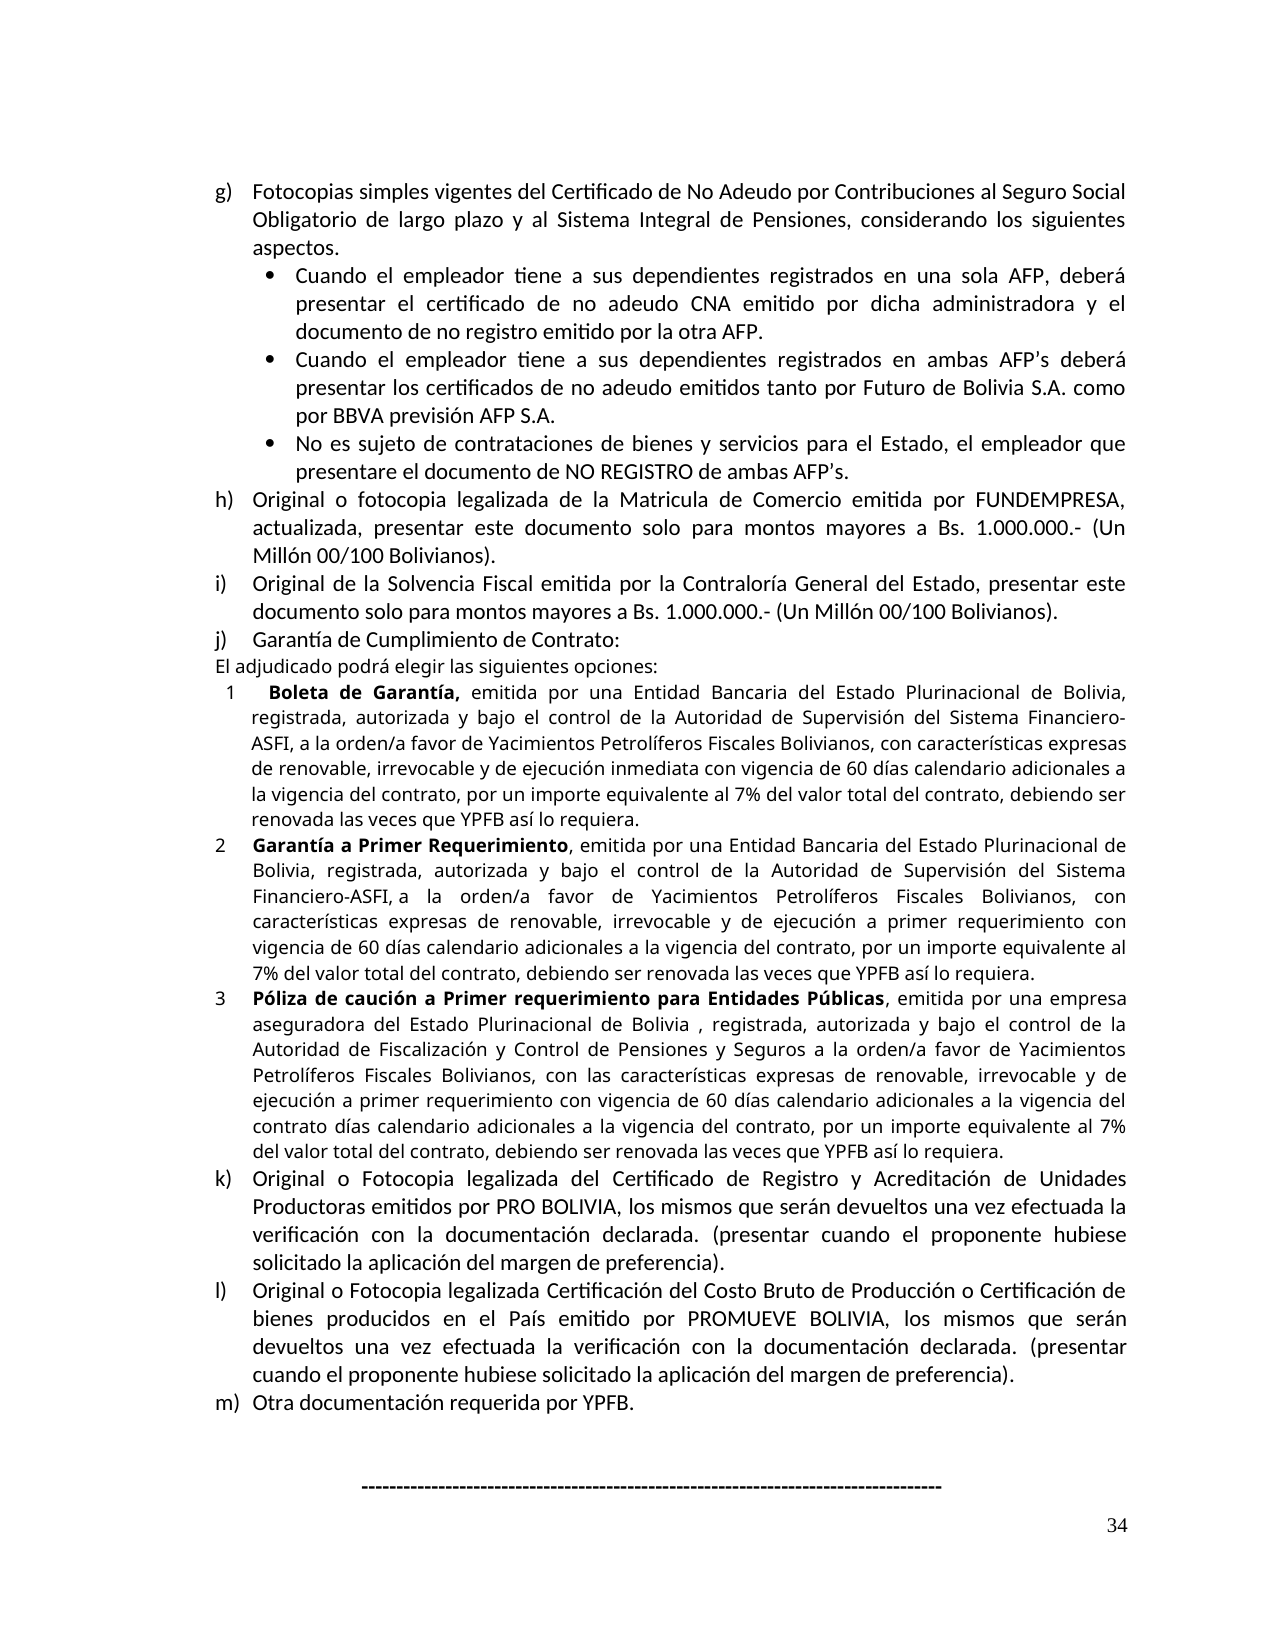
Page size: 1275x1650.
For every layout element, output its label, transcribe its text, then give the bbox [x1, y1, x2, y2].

list Cuando el empleador tiene a sus dependientes registrados en ambas AFP’s deberá presentar los certificados de no adeudo emitidos tanto por Futuro de Bolivia S.A. como por BBVA previsión AFP S.A. [266, 345, 1127, 429]
list Original o Fotocopia legalizada del Certificado de Registro y Acreditación de Unidades Productoras emitidos por PRO BOLIVIA, los mismos que serán devueltos una vez efectuada la verificación con la documentación declarada. (presentar cuando el proponente hubiese solicitado la aplicación del margen de preferencia). [215, 1164, 1127, 1276]
list Otra documentación requerida por YPFB. [215, 1388, 1127, 1416]
list No es sujeto de contrataciones de bienes y servicios para el Estado, el empleador que presentare el documento de NO REGISTRO de ambas AFP’s. [266, 429, 1127, 485]
list Garantía a Primer Requerimiento, emitida por una Entidad Bancaria del Estado Plurinacional de Bolivia, registrada, autorizada y bajo el control de la Autoridad de Supervisión del Sistema Financiero-ASFI, a la orden/a favor de Yacimientos Petrolíferos Fiscales Bolivianos, con características expresas de renovable, irrevocable y de ejecución a primer requerimiento con vigencia de 60 días calendario adicionales a la vigencia del contrato, por un importe equivalente al 7% del valor total del contrato, debiendo ser renovada las veces que YPFB así lo requiera. [215, 832, 1127, 985]
list Fotocopias simples vigentes del Certificado de No Adeudo por Contribuciones al Seguro Social Obligatorio de largo plazo y al Sistema Integral de Pensiones, considerando los siguientes aspectos. [215, 177, 1127, 261]
list Cuando el empleador tiene a sus dependientes registrados en una sola AFP, deberá presentar el certificado de no adeudo CNA emitido por dicha administradora y el documento de no registro emitido por la otra AFP. [266, 261, 1127, 345]
list Póliza de caución a Primer requerimiento para Entidades Públicas, emitida por una empresa aseguradora del Estado Plurinacional de Bolivia , registrada, autorizada y bajo el control de la Autoridad de Fiscalización y Control de Pensiones y Seguros a la orden/a favor de Yacimientos Petrolíferos Fiscales Bolivianos, con las características expresas de renovable, irrevocable y de ejecución a primer requerimiento con vigencia de 60 días calendario adicionales a la vigencia del contrato días calendario adicionales a la vigencia del contrato, por un importe equivalente al 7% del valor total del contrato, debiendo ser renovada las veces que YPFB así lo requiera. [215, 985, 1127, 1164]
list Original o fotocopia legalizada de la Matricula de Comercio emitida por FUNDEMPRESA, actualizada, presentar este documento solo para montos mayores a Bs. 1.000.000.- (Un Millón 00/100 Bolivianos). [215, 485, 1127, 569]
text El adjudicado podrá elegir las siguientes opciones: [177, 653, 1127, 679]
text ----------------------------------------------------------------------------------- [177, 1472, 1127, 1500]
list Garantía de Cumplimiento de Contrato: [215, 626, 1127, 653]
list Original o Fotocopia legalizada Certificación del Costo Bruto de Producción o Certificación de bienes producidos en el País emitido por PROMUEVE BOLIVIA, los mismos que serán devueltos una vez efectuada la verificación con la documentación declarada. (presentar cuando el proponente hubiese solicitado la aplicación del margen de preferencia). [215, 1276, 1127, 1388]
text 1 Boleta de Garantía, emitida por una Entidad Bancaria del Estado Plurinacional de Bolivia, registrada, autorizada y bajo el control de la Autoridad de Supervisión del Sistema Financiero-ASFI, a la orden/a favor de Yacimientos Petrolíferos Fiscales Bolivianos, con características expresas de renovable, irrevocable y de ejecución inmediata con vigencia de 60 días calendario adicionales a la vigencia del contrato, por un importe equivalente al 7% del valor total del contrato, debiendo ser renovada las veces que YPFB así lo requiera. [162, 679, 1127, 832]
list Original de la Solvencia Fiscal emitida por la Contraloría General del Estado, presentar este documento solo para montos mayores a Bs. 1.000.000.- (Un Millón 00/100 Bolivianos). [215, 569, 1127, 626]
